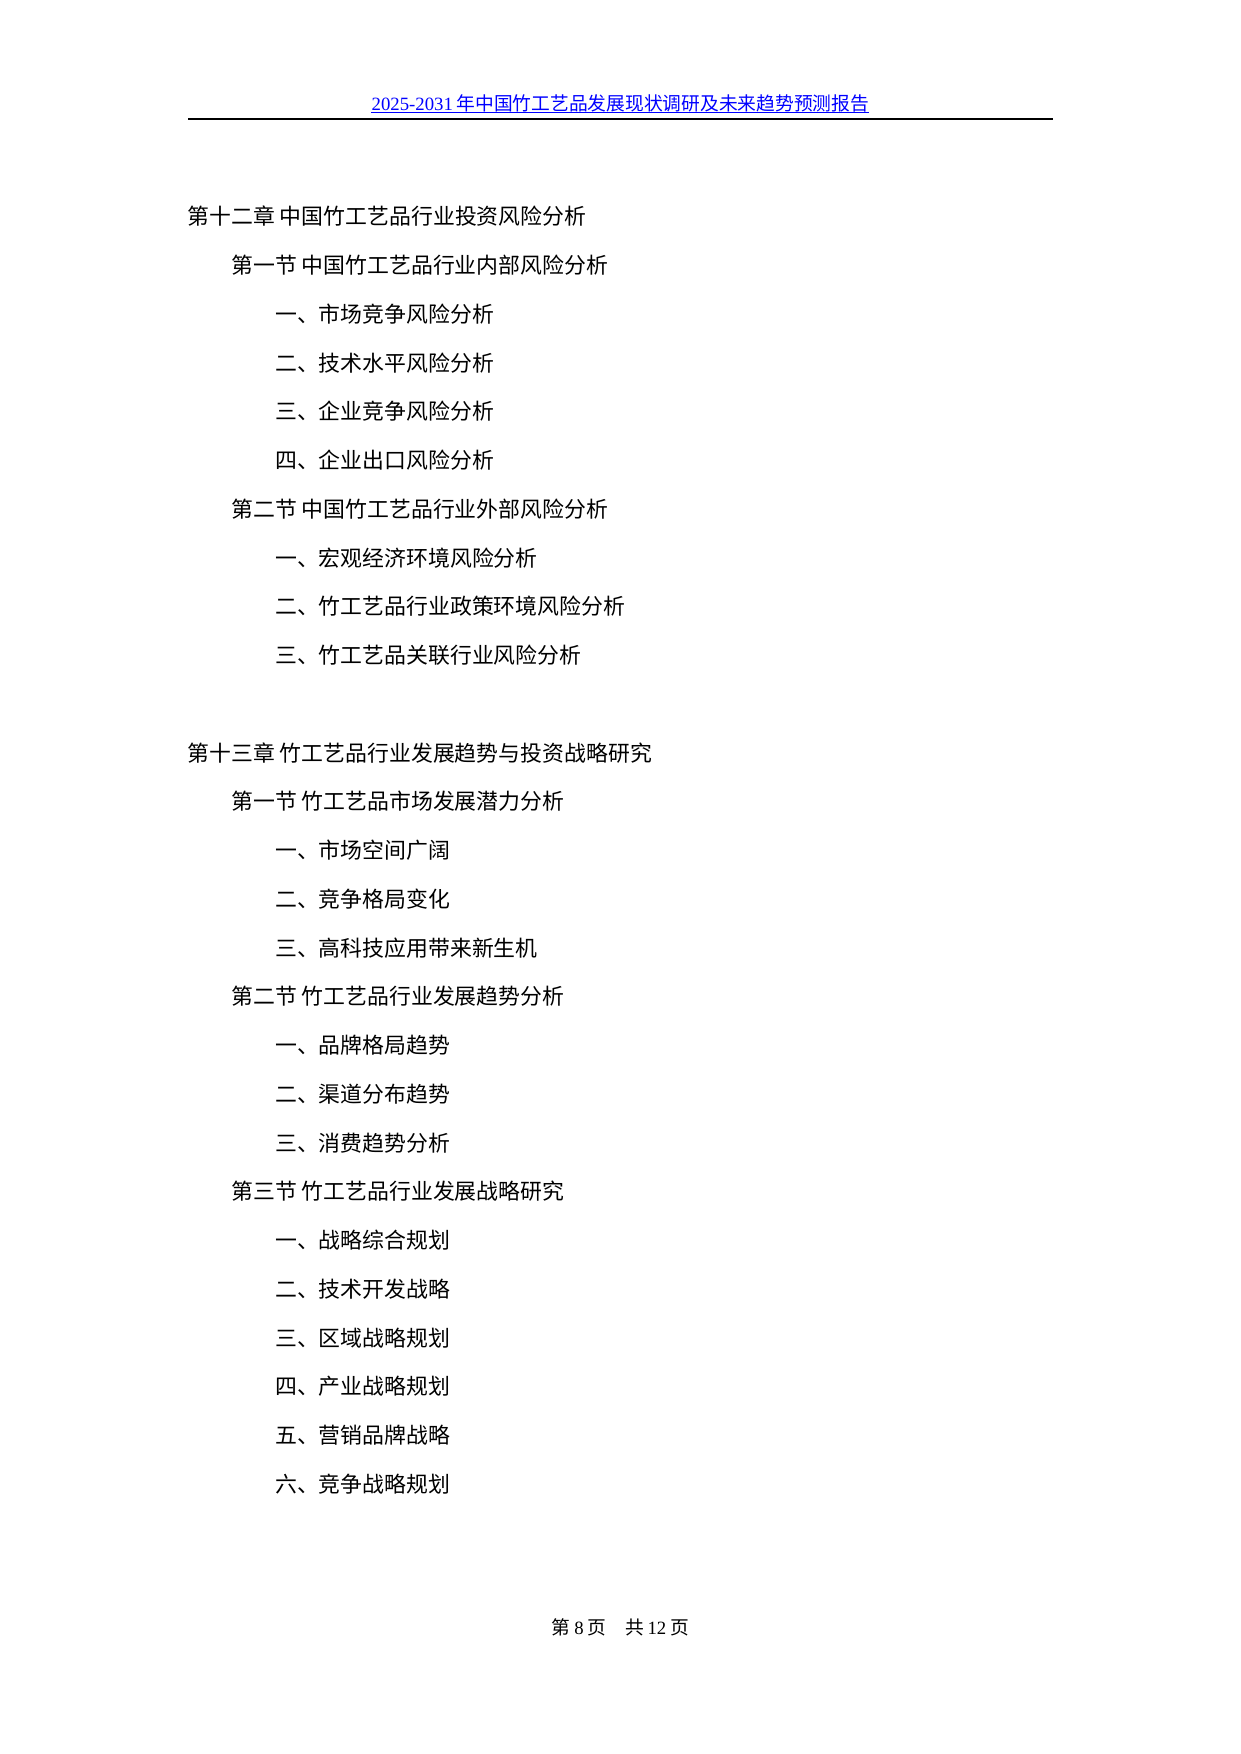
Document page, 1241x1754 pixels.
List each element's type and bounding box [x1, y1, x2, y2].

text [187, 150, 1053, 1499]
